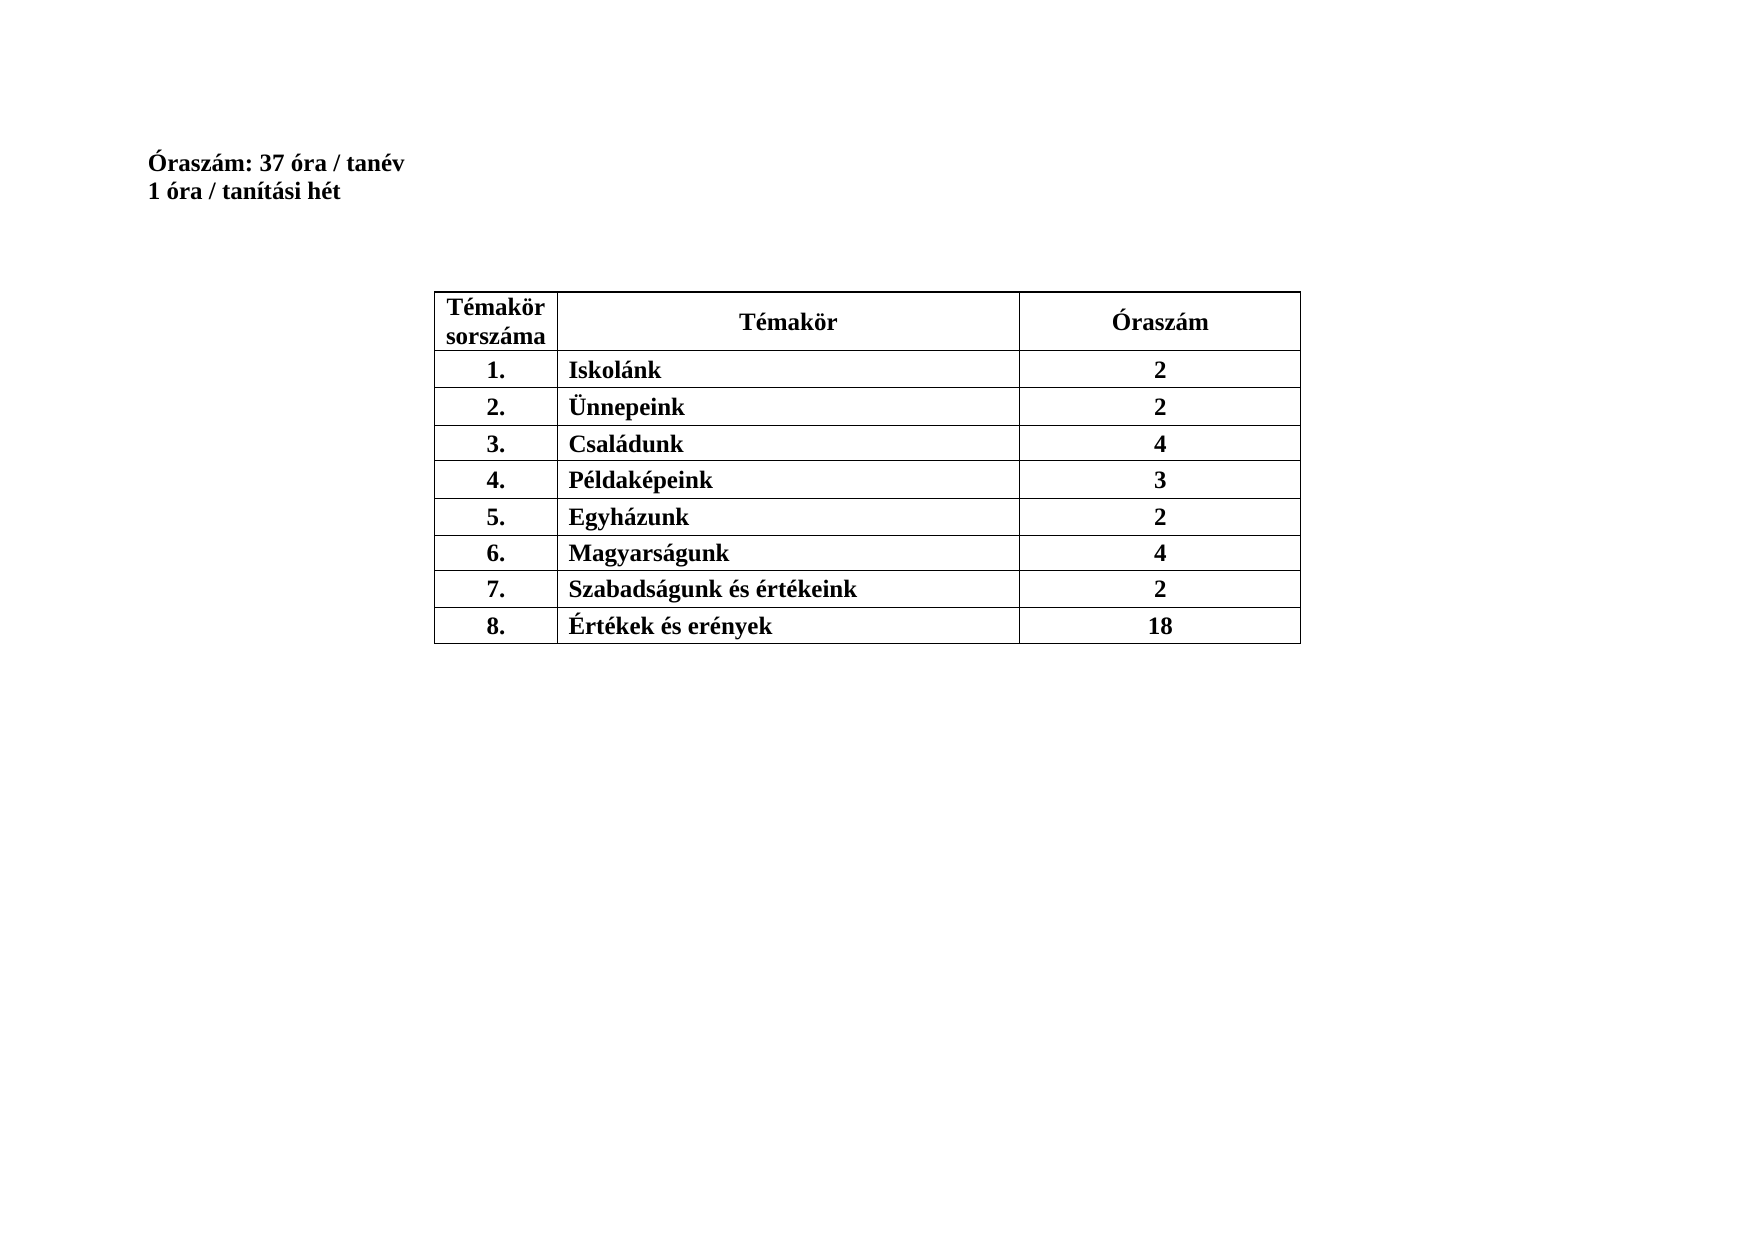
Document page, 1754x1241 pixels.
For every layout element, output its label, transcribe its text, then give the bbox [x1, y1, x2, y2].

table_cell 8. [435, 608, 557, 643]
text Óraszám: 37 óra / tanév [148, 148, 1606, 176]
table_cell Iskolánk [558, 351, 1019, 387]
table_cell Magyarságunk [558, 536, 1019, 570]
table_cell Értékek és erények [558, 608, 1019, 643]
table_cell Ünnepeink [558, 388, 1019, 425]
table_cell Családunk [558, 426, 1019, 460]
table_cell 2 [1020, 571, 1300, 607]
table_cell 1. [435, 351, 557, 387]
table_cell Szabadságunk és értékeink [558, 571, 1019, 607]
table_cell 3. [435, 426, 557, 460]
table_cell 2. [435, 388, 557, 425]
table_cell Példaképeink [558, 461, 1019, 498]
table_cell 4 [1020, 536, 1300, 570]
table_cell 18 [1020, 608, 1300, 643]
table_header Témakör sorszáma [435, 293, 557, 350]
table_header Témakör [558, 293, 1019, 350]
table_cell 6. [435, 536, 557, 570]
table_header Óraszám [1020, 293, 1300, 350]
text 1 óra / tanítási hét [148, 176, 1606, 205]
table_cell 2 [1020, 388, 1300, 425]
table_cell 3 [1020, 461, 1300, 498]
table_cell 2 [1020, 499, 1300, 534]
table_cell 2 [1020, 351, 1300, 387]
table_cell 4. [435, 461, 557, 498]
table_cell 7. [435, 571, 557, 607]
table_cell 4 [1020, 426, 1300, 460]
table_cell 5. [435, 499, 557, 534]
table_cell Egyházunk [558, 499, 1019, 534]
